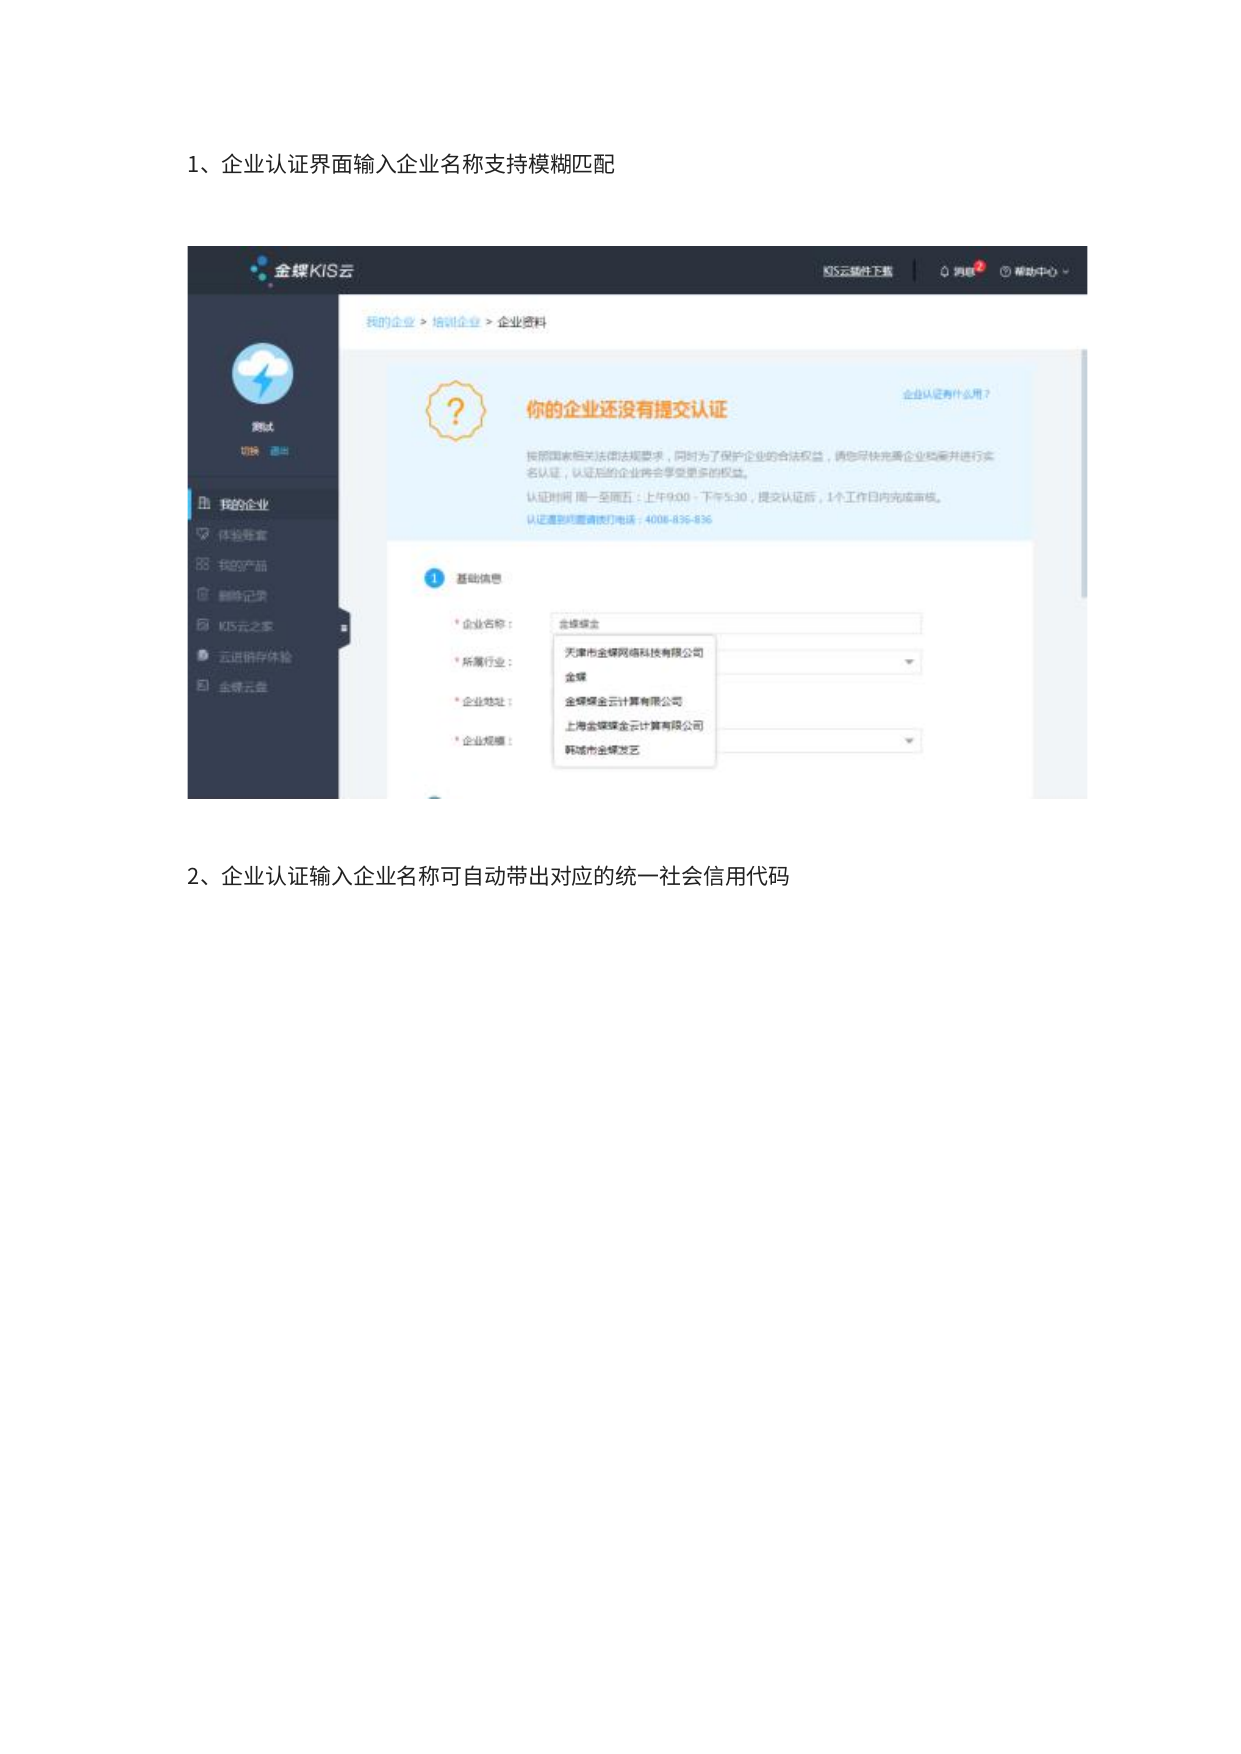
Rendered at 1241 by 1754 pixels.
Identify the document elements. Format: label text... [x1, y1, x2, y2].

picture [187, 246, 1088, 799]
text 2、企业认证输入企业名称可自动带出对应的统一社会信用代码 [187, 859, 1240, 891]
text 1、企业认证界面输入企业名称支持模糊匹配 [187, 147, 1240, 178]
